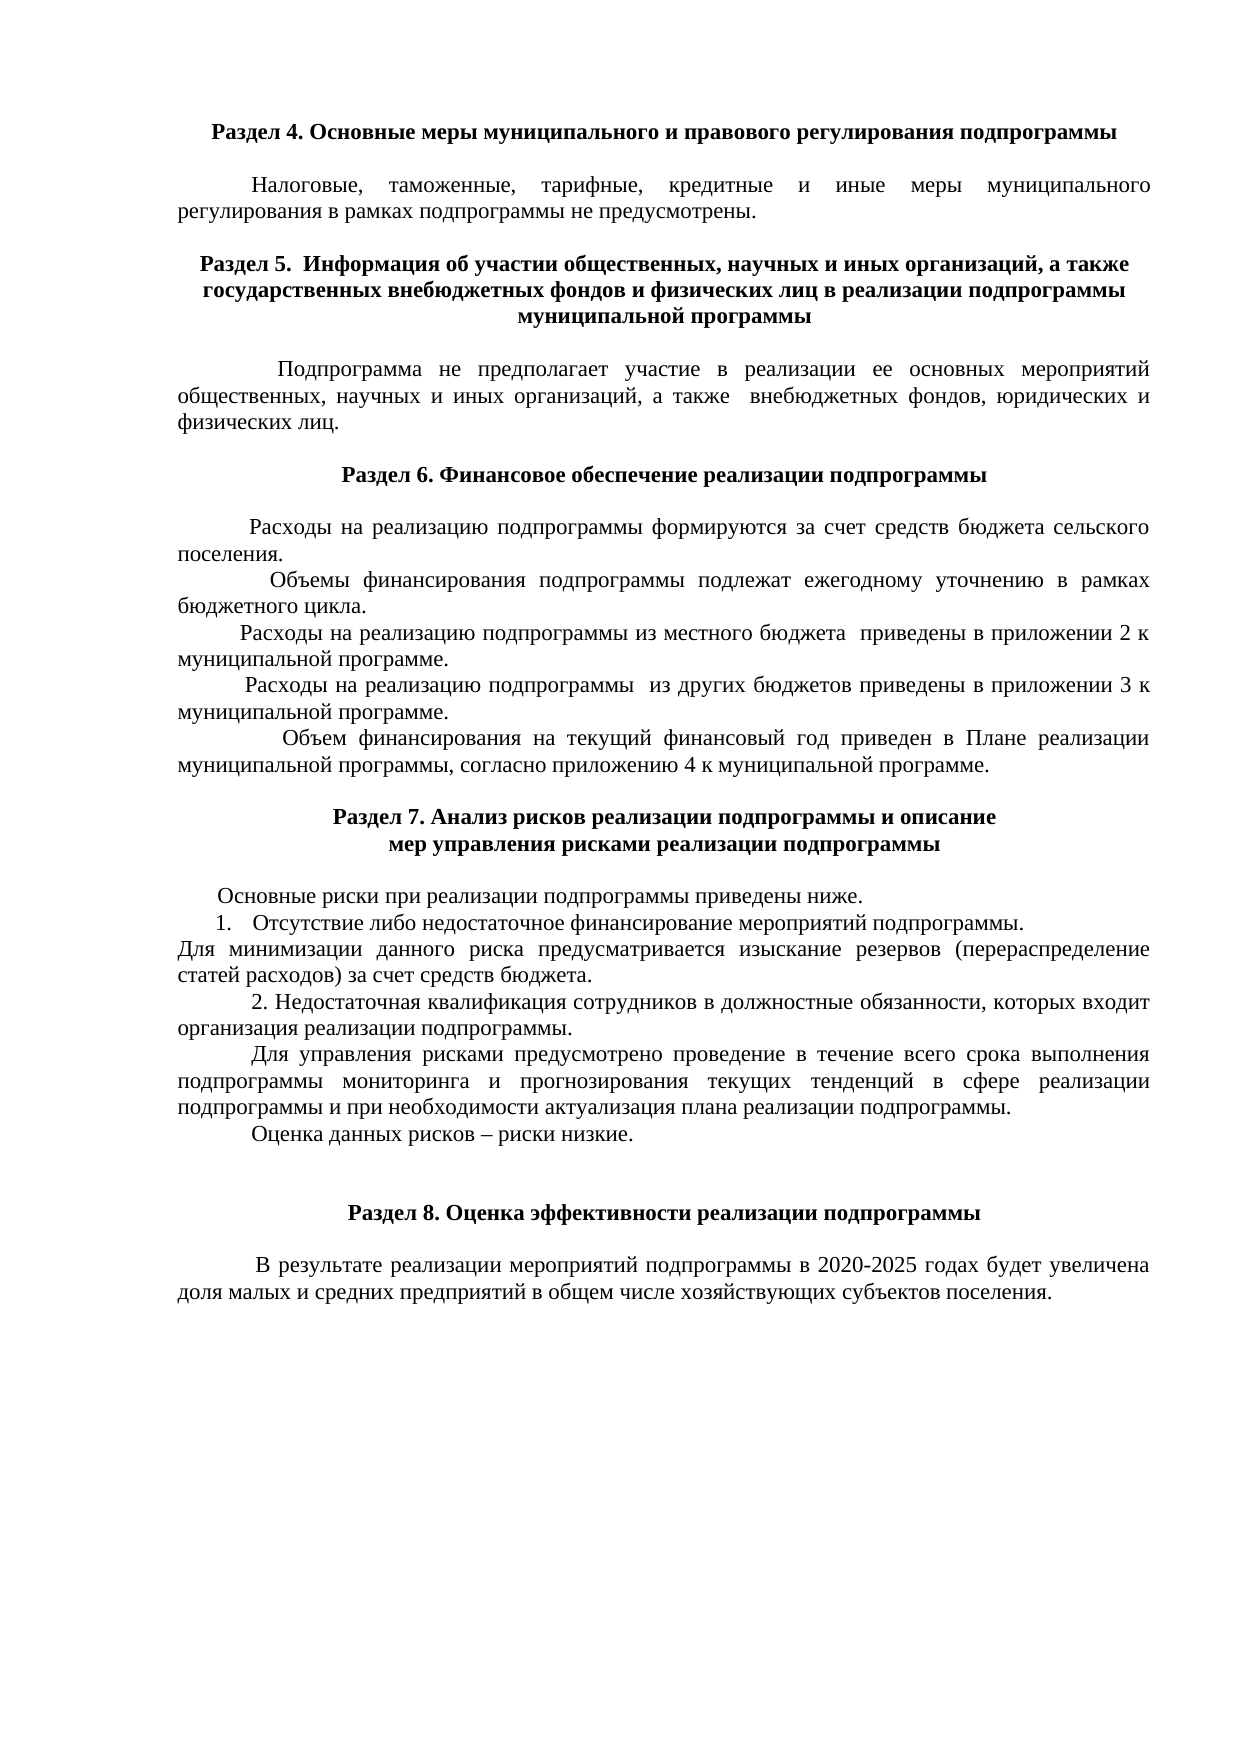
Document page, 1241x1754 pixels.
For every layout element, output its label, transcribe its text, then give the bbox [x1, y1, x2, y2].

text мер управления рисками реализации подпрограммы [177, 830, 1152, 856]
text Раздел 5. Информация об участии общественных, научных и иных организаций, а также государственных внебюджетных фондов и физических лиц в реализации подпрограммы муниципальной программы [177, 250, 1152, 329]
text Основные риски при реализации подпрограммы приведены ниже. [177, 882, 1152, 909]
text Оценка данных рисков – риски низкие. [177, 1119, 1152, 1146]
text 2. Недостаточная квалификация сотрудников в должностные обязанности, которых входит организация реализации подпрограммы. [177, 988, 1152, 1041]
text Для минимизации данного риска предусматривается изыскание резервов (перераспределение статей расходов) за счет средств бюджета. [177, 935, 1152, 988]
text Раздел 8. Оценка эффективности реализации подпрограммы [177, 1199, 1152, 1225]
text Раздел 6. Финансовое обеспечение реализации подпрограммы [177, 461, 1152, 487]
text Налоговые, таможенные, тарифные, кредитные и иные меры муниципального регулирования в рамках подпрограммы не предусмотрены. [177, 171, 1152, 223]
text Подпрограмма не предполагает участие в реализации ее основных мероприятий общественных, научных и иных организаций, а также внебюджетных фондов, юридических и физических лиц. [177, 355, 1152, 434]
text Раздел 4. Основные меры муниципального и правового регулирования подпрограммы [177, 118, 1152, 144]
text В результате реализации мероприятий подпрограммы в 2020-2025 годах будет увеличена доля малых и средних предприятий в общем числе хозяйствующих субъектов поселения. [177, 1251, 1152, 1304]
text Раздел 7. Анализ рисков реализации подпрограммы и описание [177, 803, 1152, 830]
text Расходы на реализацию подпрограммы из местного бюджета приведены в приложении 2 к муниципальной программе. [177, 619, 1152, 672]
list Отсутствие либо недостаточное финансирование мероприятий подпрограммы. [215, 909, 1152, 935]
text Для управления рисками предусмотрено проведение в течение всего срока выполнения подпрограммы мониторинга и прогнозирования текущих тенденций в сфере реализации подпрограммы и при необходимости актуализация плана реализации подпрограммы. [177, 1041, 1152, 1119]
text Расходы на реализацию подпрограммы из других бюджетов приведены в приложении 3 к муниципальной программе. [177, 672, 1152, 724]
text Объем финансирования на текущий финансовый год приведен в Плане реализации муниципальной программы, согласно приложению 4 к муниципальной программе. [177, 724, 1152, 777]
text Объемы финансирования подпрограммы подлежат ежегодному уточнению в рамках бюджетного цикла. [177, 566, 1152, 619]
text Расходы на реализацию подпрограммы формируются за счет средств бюджета сельского поселения. [177, 513, 1152, 566]
